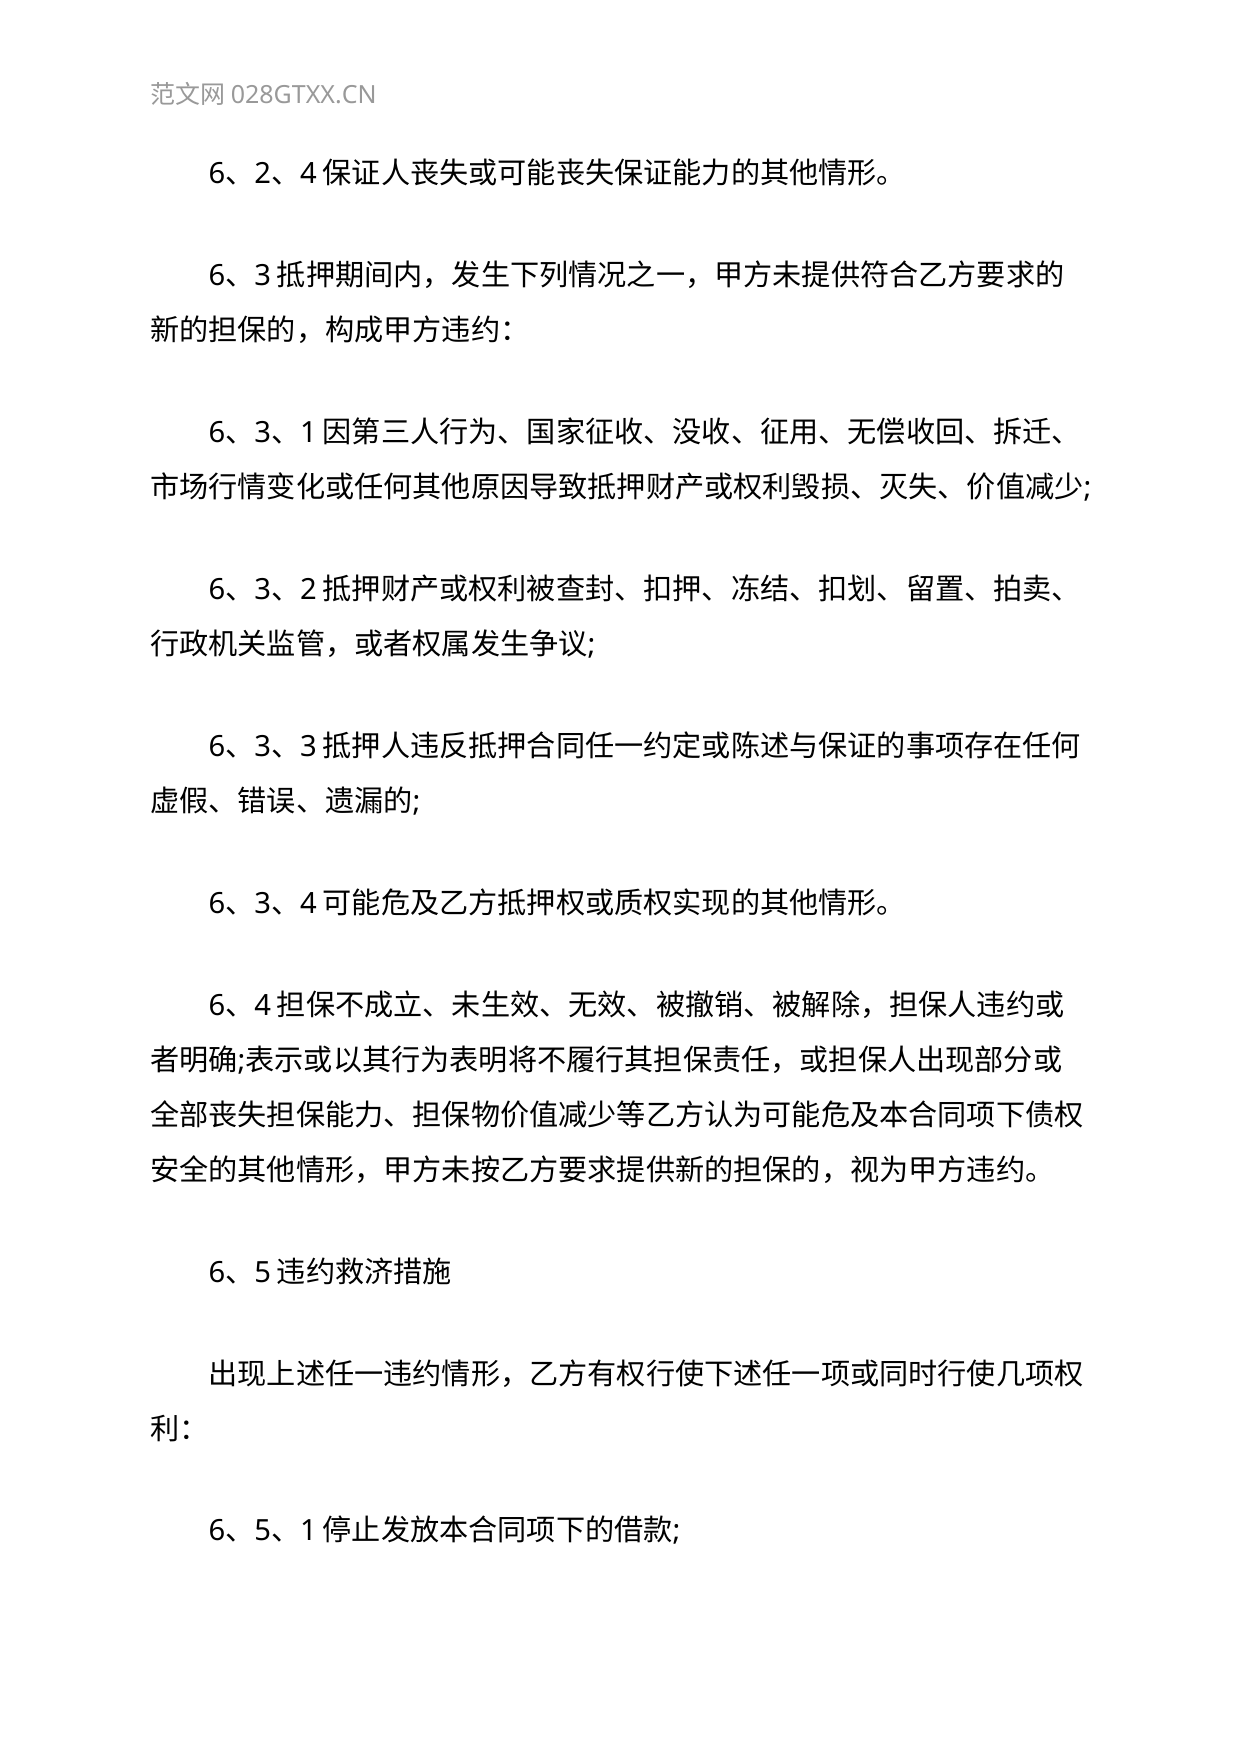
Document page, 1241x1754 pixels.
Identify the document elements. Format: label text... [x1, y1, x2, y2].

text 6、4担保不成立、未生效、无效、被撤销、被解除，担保人违约或者明确;表示或以其行为表明将不履行其担保责任，或担保人出现部分或全部丧失担保能力、担保物价值减少等乙方认为可能危及本合同项下债权安全的其他情形，甲方未按乙方要求提供新的担保的，视为甲方违约。 [150, 982, 1090, 1189]
text 6、2、4保证人丧失或可能丧失保证能力的其他情形。 [150, 150, 1090, 192]
text 6、3、1因第三人行为、国家征收、没收、征用、无偿收回、拆迁、市场行情变化或任何其他原因导致抵押财产或权利毁损、灭失、价值减少; [150, 409, 1090, 506]
text 6、5、1停止发放本合同项下的借款; [150, 1507, 1090, 1549]
text 6、3、3抵押人违反抵押合同任一约定或陈述与保证的事项存在任何虚假、错误、遗漏的; [150, 723, 1090, 820]
text 6、5违约救济措施 [150, 1248, 1090, 1291]
text 6、3抵押期间内，发生下列情况之一，甲方未提供符合乙方要求的新的担保的，构成甲方违约： [150, 252, 1090, 349]
text 6、3、2抵押财产或权利被查封、扣押、冻结、扣划、留置、拍卖、行政机关监管，或者权属发生争议; [150, 566, 1090, 663]
text 出现上述任一违约情形，乙方有权行使下述任一项或同时行使几项权利： [150, 1350, 1090, 1447]
text 6、3、4可能危及乙方抵押权或质权实现的其他情形。 [150, 880, 1090, 922]
